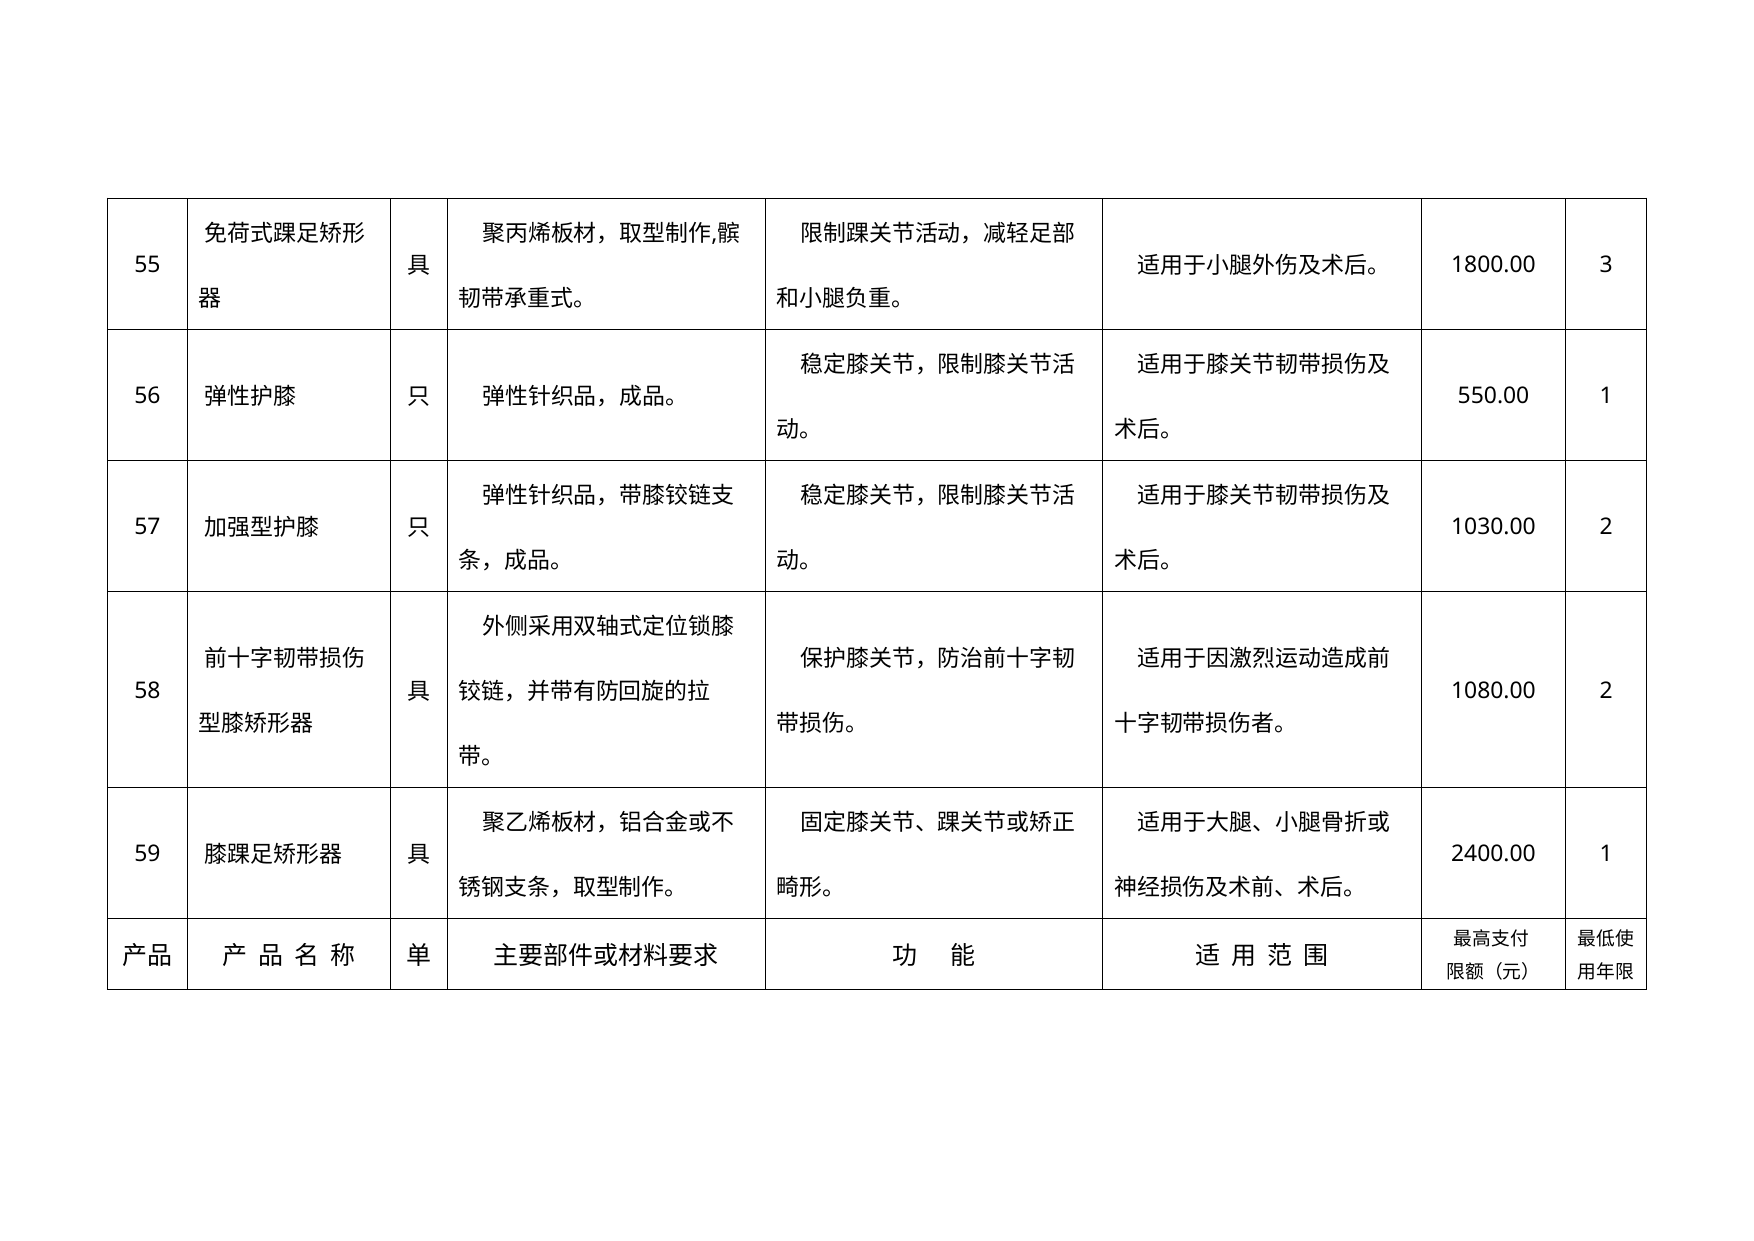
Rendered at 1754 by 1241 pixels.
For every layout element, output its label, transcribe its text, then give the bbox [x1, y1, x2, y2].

table_cell 55 [108, 199, 187, 329]
table_cell 只 [391, 330, 447, 460]
table_cell 2 [1566, 461, 1646, 591]
table_cell 适用于大腿、小腿骨折或神经损伤及术前、术后。 [1103, 788, 1421, 918]
table_cell 单位 [391, 919, 447, 989]
table_cell 加强型护膝 [188, 461, 390, 591]
table_cell 只 [391, 461, 447, 591]
table_cell 聚丙烯板材，取型制作,髌韧带承重式。 [448, 199, 765, 329]
table_cell 57 [108, 461, 187, 591]
table_cell 具 [391, 788, 447, 918]
table_cell 550.00 [1422, 330, 1565, 460]
table_cell 主要部件或材料要求 [448, 919, 765, 989]
table_cell 最高支付 限额（元） [1422, 919, 1565, 989]
table_cell 适 用 范 围 [1103, 919, 1421, 989]
table_cell 适用于小腿外伤及术后。 [1103, 199, 1421, 329]
table_cell 3 [1566, 199, 1646, 329]
table_cell 固定膝关节、踝关节或矫正畸形。 [766, 788, 1102, 918]
table_cell 保护膝关节，防治前十字韧带损伤。 [766, 592, 1102, 787]
table_cell 56 [108, 330, 187, 460]
table_cell 2400.00 [1422, 788, 1565, 918]
table_cell 功 能 [766, 919, 1102, 989]
table_cell 1800.00 [1422, 199, 1565, 329]
table_cell 1030.00 [1422, 461, 1565, 591]
table_cell 稳定膝关节，限制膝关节活动。 [766, 330, 1102, 460]
table_cell 最低使用年限 [1566, 919, 1646, 989]
table_cell 1 [1566, 330, 1646, 460]
table_cell 外侧采用双轴式定位锁膝铰链，并带有防回旋的拉带。 [448, 592, 765, 787]
table_cell 产 品 名 称 [188, 919, 390, 989]
table_cell 稳定膝关节，限制膝关节活动。 [766, 461, 1102, 591]
table_cell 前十字韧带损伤型膝矫形器 [188, 592, 390, 787]
table_cell 弹性针织品，成品。 [448, 330, 765, 460]
table_cell 1 [1566, 788, 1646, 918]
table_cell 1080.00 [1422, 592, 1565, 787]
table_cell 限制踝关节活动，减轻足部和小腿负重。 [766, 199, 1102, 329]
table_cell 弹性护膝 [188, 330, 390, 460]
table_cell 58 [108, 592, 187, 787]
table_cell 59 [108, 788, 187, 918]
table_cell 具 [391, 199, 447, 329]
table_cell 产品 编号 [108, 919, 187, 989]
table_cell 适用于膝关节韧带损伤及术后。 [1103, 461, 1421, 591]
table_cell 2 [1566, 592, 1646, 787]
table_cell 免荷式踝足矫形器 [188, 199, 390, 329]
table_cell 适用于膝关节韧带损伤及术后。 [1103, 330, 1421, 460]
table_cell 弹性针织品，带膝铰链支条，成品。 [448, 461, 765, 591]
table_cell 聚乙烯板材，铝合金或不锈钢支条，取型制作。 [448, 788, 765, 918]
table_cell 膝踝足矫形器 [188, 788, 390, 918]
table_cell 具 [391, 592, 447, 787]
table_cell 适用于因激烈运动造成前十字韧带损伤者。 [1103, 592, 1421, 787]
